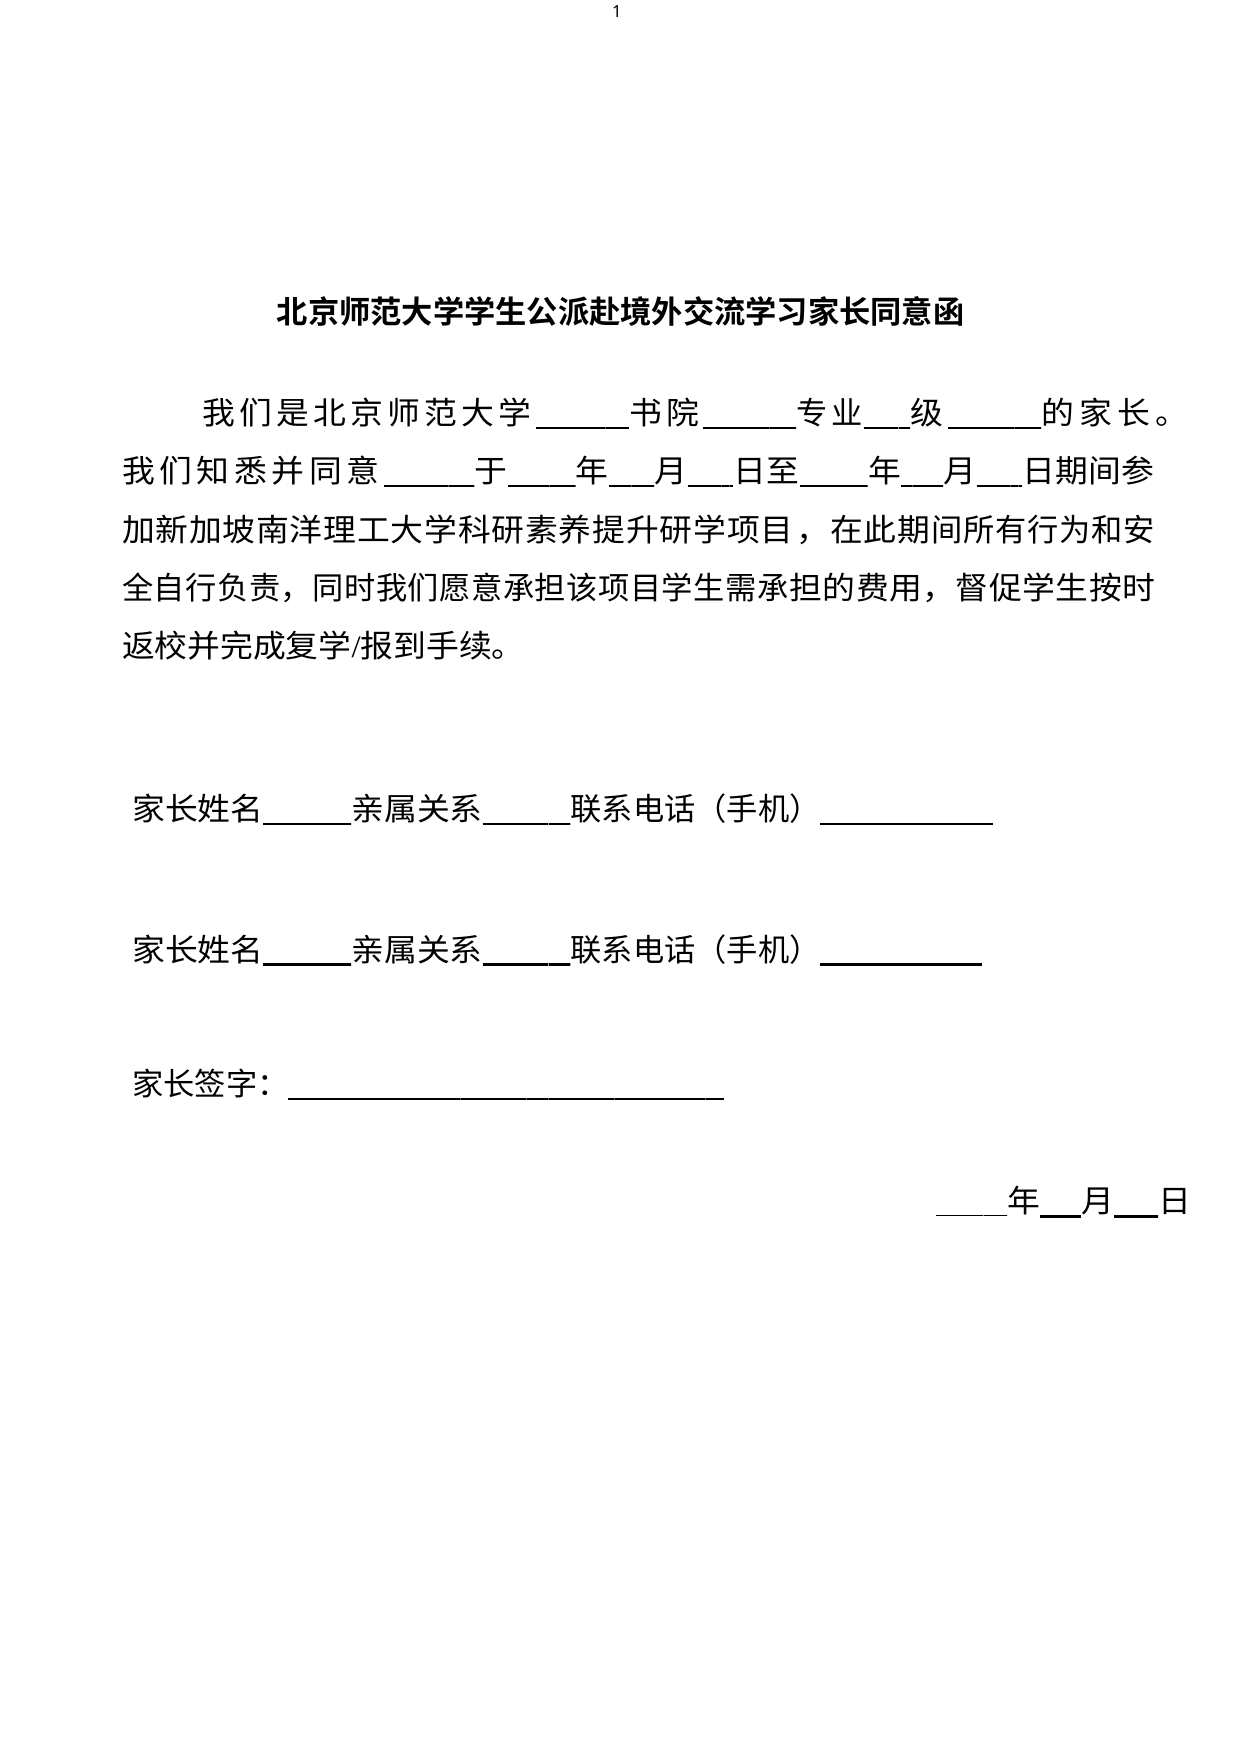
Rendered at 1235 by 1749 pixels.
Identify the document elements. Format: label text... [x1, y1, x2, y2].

text 家长姓名 亲属关系 联系电话（手机） [132, 914, 1193, 973]
text 家长签字： [132, 1049, 1193, 1107]
text 北京师范大学学生公派赴境外交流学习家长同意函 [48, 288, 1193, 333]
text 年 月 日 [48, 1166, 1193, 1224]
text 家长姓名 亲属关系 联系电话（手机） [132, 774, 1193, 832]
text 我们是北京师范大学 书院 专业 级 的家长。我们知悉并同意 于 年 月 日至 年 月 日期间参加新加坡南洋理工大学科研素养提升研学项目，在此期间所有行为和安全自行负责，同时我们愿意承担该项目学生需承担的费用，督促学生按时返校并完成复学/报到手续。 [122, 378, 1156, 669]
